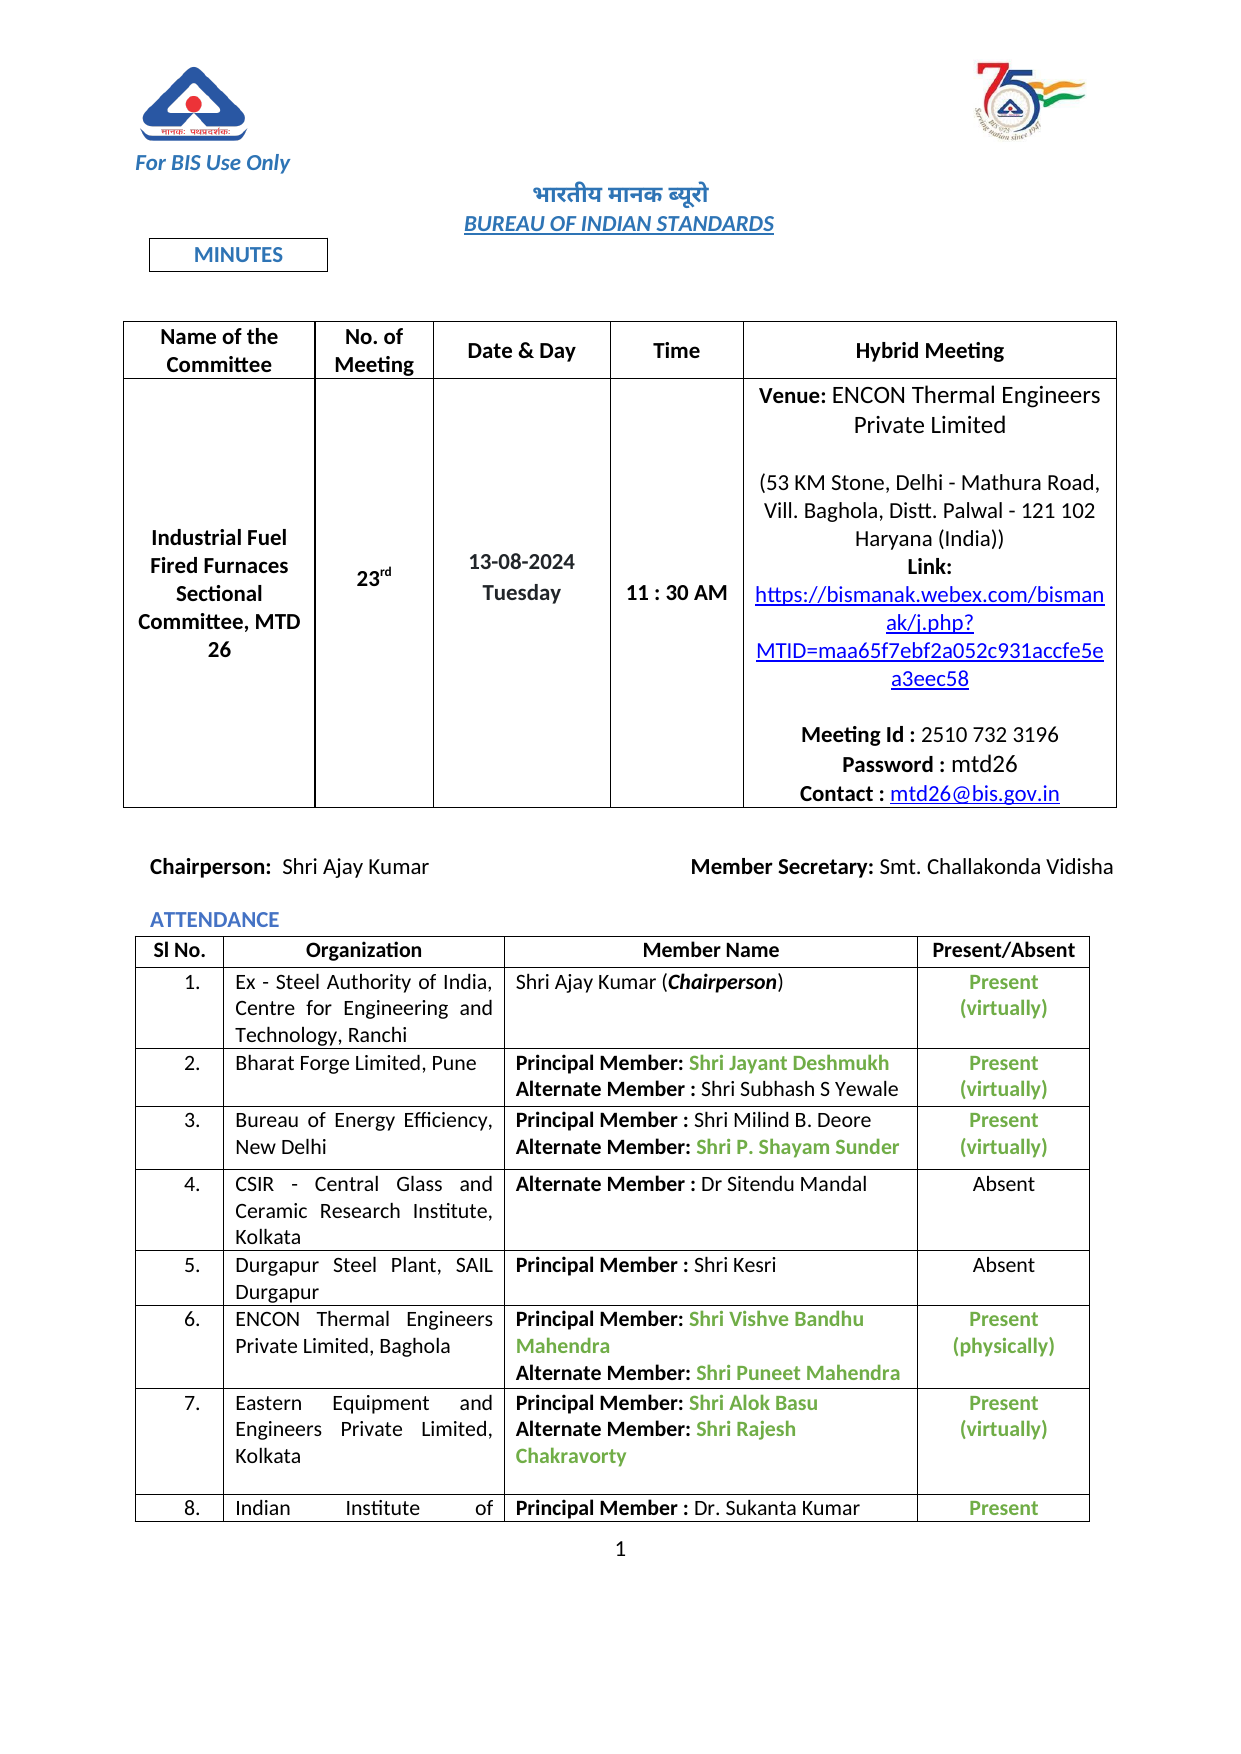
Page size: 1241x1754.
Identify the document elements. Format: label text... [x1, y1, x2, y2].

table_cell Bharat Forge Limited, Pune [224, 1049, 504, 1106]
subtitle ATTENDANCE [150, 905, 1090, 933]
table_cell [136, 968, 223, 1048]
table_cell Alternate Member : Dr Sitendu Mandal [505, 1170, 917, 1250]
table_cell Principal Member : Shri Milind B. Deore Alternate Member: Shri P. Shayam Sunder [505, 1107, 917, 1169]
table_cell [136, 1495, 223, 1521]
table_cell Present (physically) [918, 1306, 1089, 1388]
table_cell Indian Institute of Technology Kharagpur, Kharagpur [224, 1495, 504, 1521]
table_cell 13-08-2024 Tuesday [434, 379, 610, 807]
table_cell Principal Member: Shri Jayant Deshmukh Alternate Member : Shri Subhash S Yewale [505, 1049, 917, 1106]
text भारतीय मानक ब्यूरो [150, 178, 1090, 209]
subtitle MINUTES [150, 239, 327, 271]
table_header Name of the Committee [124, 322, 314, 378]
table_cell Present (virtually) [918, 1107, 1089, 1169]
table_cell Eastern Equipment and Engineers Private Limited, Kolkata [224, 1389, 504, 1493]
table_cell Present (virtually) [918, 1495, 1089, 1521]
picture [136, 64, 250, 144]
table_cell Industrial Fuel Fired Furnaces Sectional Committee, MTD 26 [124, 379, 314, 807]
table_cell [136, 1389, 223, 1493]
table_cell Present (virtually) [918, 1049, 1089, 1106]
table_cell Principal Member : Dr. Sukanta Kumar Dash Alternate Member : Dr. Mahendra Reddy Vanteru [505, 1495, 917, 1521]
table_cell [136, 1306, 223, 1388]
table_cell Present (virtually) [918, 968, 1089, 1048]
table_cell Absent [918, 1170, 1089, 1250]
table_header Organization [224, 937, 504, 967]
text Chairperson: Shri Ajay Kumar Member Secretary: Smt. Challakonda Vidisha [150, 852, 1139, 880]
table_cell Shri Ajay Kumar (Chairperson) [505, 968, 917, 1048]
subtitle For BIS Use Only [135, 148, 1110, 176]
table_header Date & Day [434, 322, 610, 378]
table_cell [136, 1107, 223, 1169]
table_cell Principal Member: Shri Alok Basu Alternate Member: Shri Rajesh Chakravorty [505, 1389, 917, 1493]
table_cell Absent [918, 1251, 1089, 1304]
table_cell Present (virtually) [918, 1389, 1089, 1493]
table_cell Durgapur Steel Plant, SAIL Durgapur [224, 1251, 504, 1304]
text BUREAU OF INDIAN STANDARDS [150, 209, 1090, 237]
table_header Sl No. [136, 937, 223, 967]
table_cell Bureau of Energy Efficiency, New Delhi [224, 1107, 504, 1169]
table_header Present/Absent [918, 937, 1089, 967]
table_cell Venue: ENCON Thermal Engineers Private Limited (53 KM Stone, Delhi - Mathura Road, Vill. Baghola, Distt. Palwal - 121 102 Haryana (India)) Link: https://bismanak.webex.com/bismanak/j.php?MTID=maa65f7ebf2a052c931accfe5ea3eec58 Meeting Id : 2510 732 3196 Password : mtd26 Contact : mtd26@bis.gov.in [744, 379, 1116, 807]
table_cell Principal Member: Shri Vishve Bandhu Mahendra Alternate Member: Shri Puneet Mahendra [505, 1306, 917, 1388]
table_cell [136, 1251, 223, 1304]
table_cell 11 : 30 AM [611, 379, 743, 807]
table_cell ENCON Thermal Engineers Private Limited, Baghola [224, 1306, 504, 1388]
picture [968, 59, 1087, 144]
table_cell [136, 1049, 223, 1106]
table_header Time [611, 322, 743, 378]
table_cell [136, 1170, 223, 1250]
table_cell CSIR - Central Glass and Ceramic Research Institute, Kolkata [224, 1170, 504, 1250]
table_header Hybrid Meeting [744, 322, 1116, 378]
table_cell 23rd [316, 379, 433, 807]
table_header No. of Meeting [316, 322, 433, 378]
table_cell Ex - Steel Authority of India, Centre for Engineering and Technology, Ranchi [224, 968, 504, 1048]
table_header Member Name [505, 937, 917, 967]
table_cell Principal Member : Shri Kesri [505, 1251, 917, 1304]
